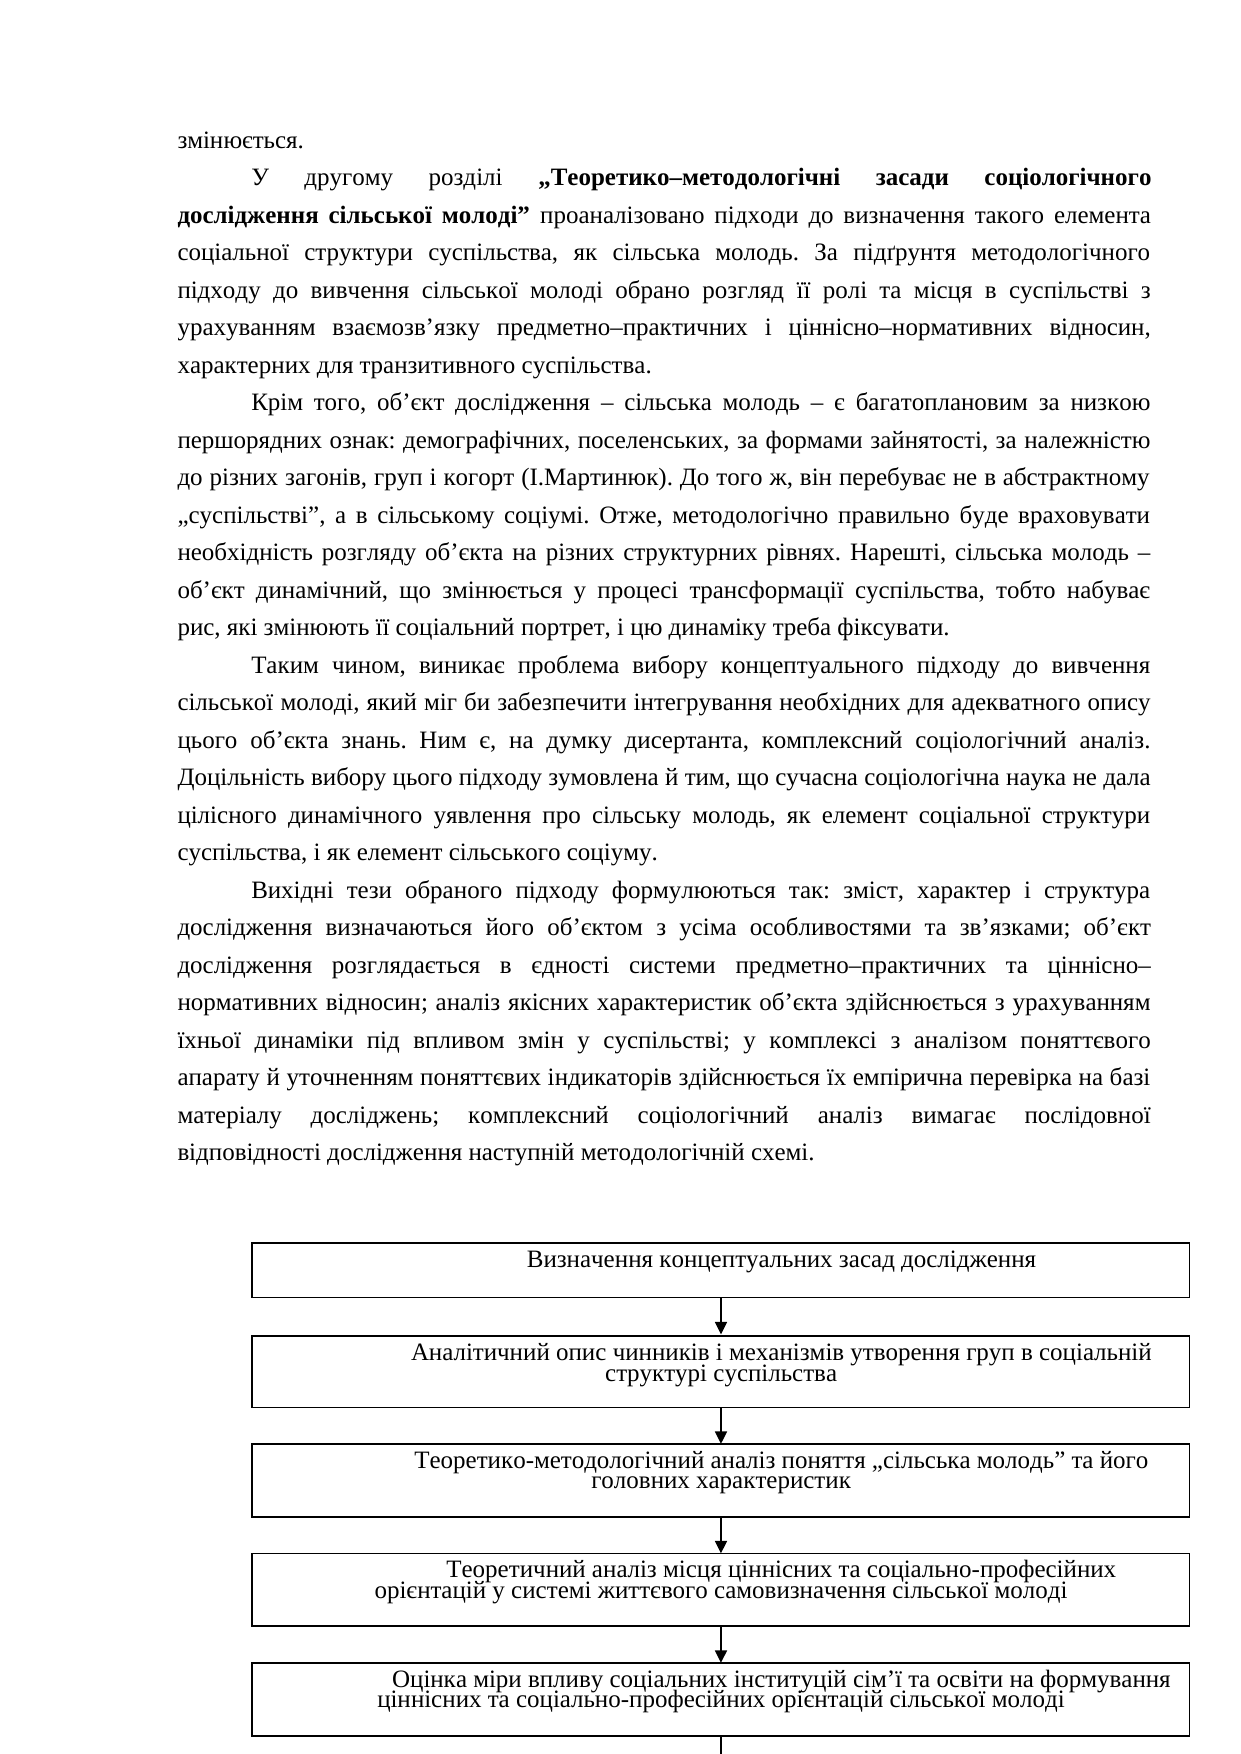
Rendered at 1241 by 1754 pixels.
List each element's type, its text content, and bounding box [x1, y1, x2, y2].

text Крім того, об’єкт дослідження – сільська молодь – є багатоплановим за низкою першорядних ознак: демографічних, поселенських, за формами зайнятості, за належністю до різних загонів, груп і когорт (І.Мартинюк). До того ж, він перебуває не в абстрактному „суспільстві”, а в сільському соціумі. Отже, методологічно правильно буде враховувати необхідність розгляду об’єкта на різних структурних рівнях. Нарешті, сільська молодь – об’єкт динамічний, що змінюється у процесі трансформації суспільства, тобто набуває рис, які змінюють її соціальний портрет, і цю динаміку треба фіксувати. [177, 381, 1152, 643]
text У другому розділі „Теоретико–методологічні засади соціологічного дослідження сільської молоді” проаналізовано підходи до визначення такого елемента соціальної структури суспільства, як сільська молодь. За підґрунтя методологічного підходу до вивчення сільської молоді обрано розгляд її ролі та місця в суспільстві з урахуванням взаємозв’язку предметно–практичних і ціннісно–нормативних відносин, характерних для транзитивного суспільства. [177, 156, 1152, 381]
text Таким чином, виникає проблема вибору концептуального підходу до вивчення сільської молоді, який міг би забезпечити інтегрування необхідних для адекватного опису цього об’єкта знань. Ним є, на думку дисертанта, комплексний соціологічний аналіз. Доцільність вибору цього підходу зумовлена й тим, що сучасна соціологічна наука не дала цілісного динамічного уявлення про сільську молодь, як елемент соціальної структури суспільства, і як елемент сільського соціуму. [177, 643, 1152, 868]
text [177, 118, 1152, 156]
text Вихідні тези обраного підходу формулюються так: зміст, характер і структура дослідження визначаються його об’єктом з усіма особливостями та зв’язками; об’єкт дослідження розглядається в єдності системи предметно–практичних та ціннісно–нормативних відносин; аналіз якісних характеристик об’єкта здійснюється з урахуванням їхньої динаміки під впливом змін у суспільстві; у комплексі з аналізом поняттєвого апарату й уточненням поняттєвих індикаторів здійснюється їх емпірична перевірка на базі матеріалу досліджень; комплексний соціологічний аналіз вимагає послідовної відповідності дослідження наступній методологічній схемі. [177, 868, 1152, 1168]
